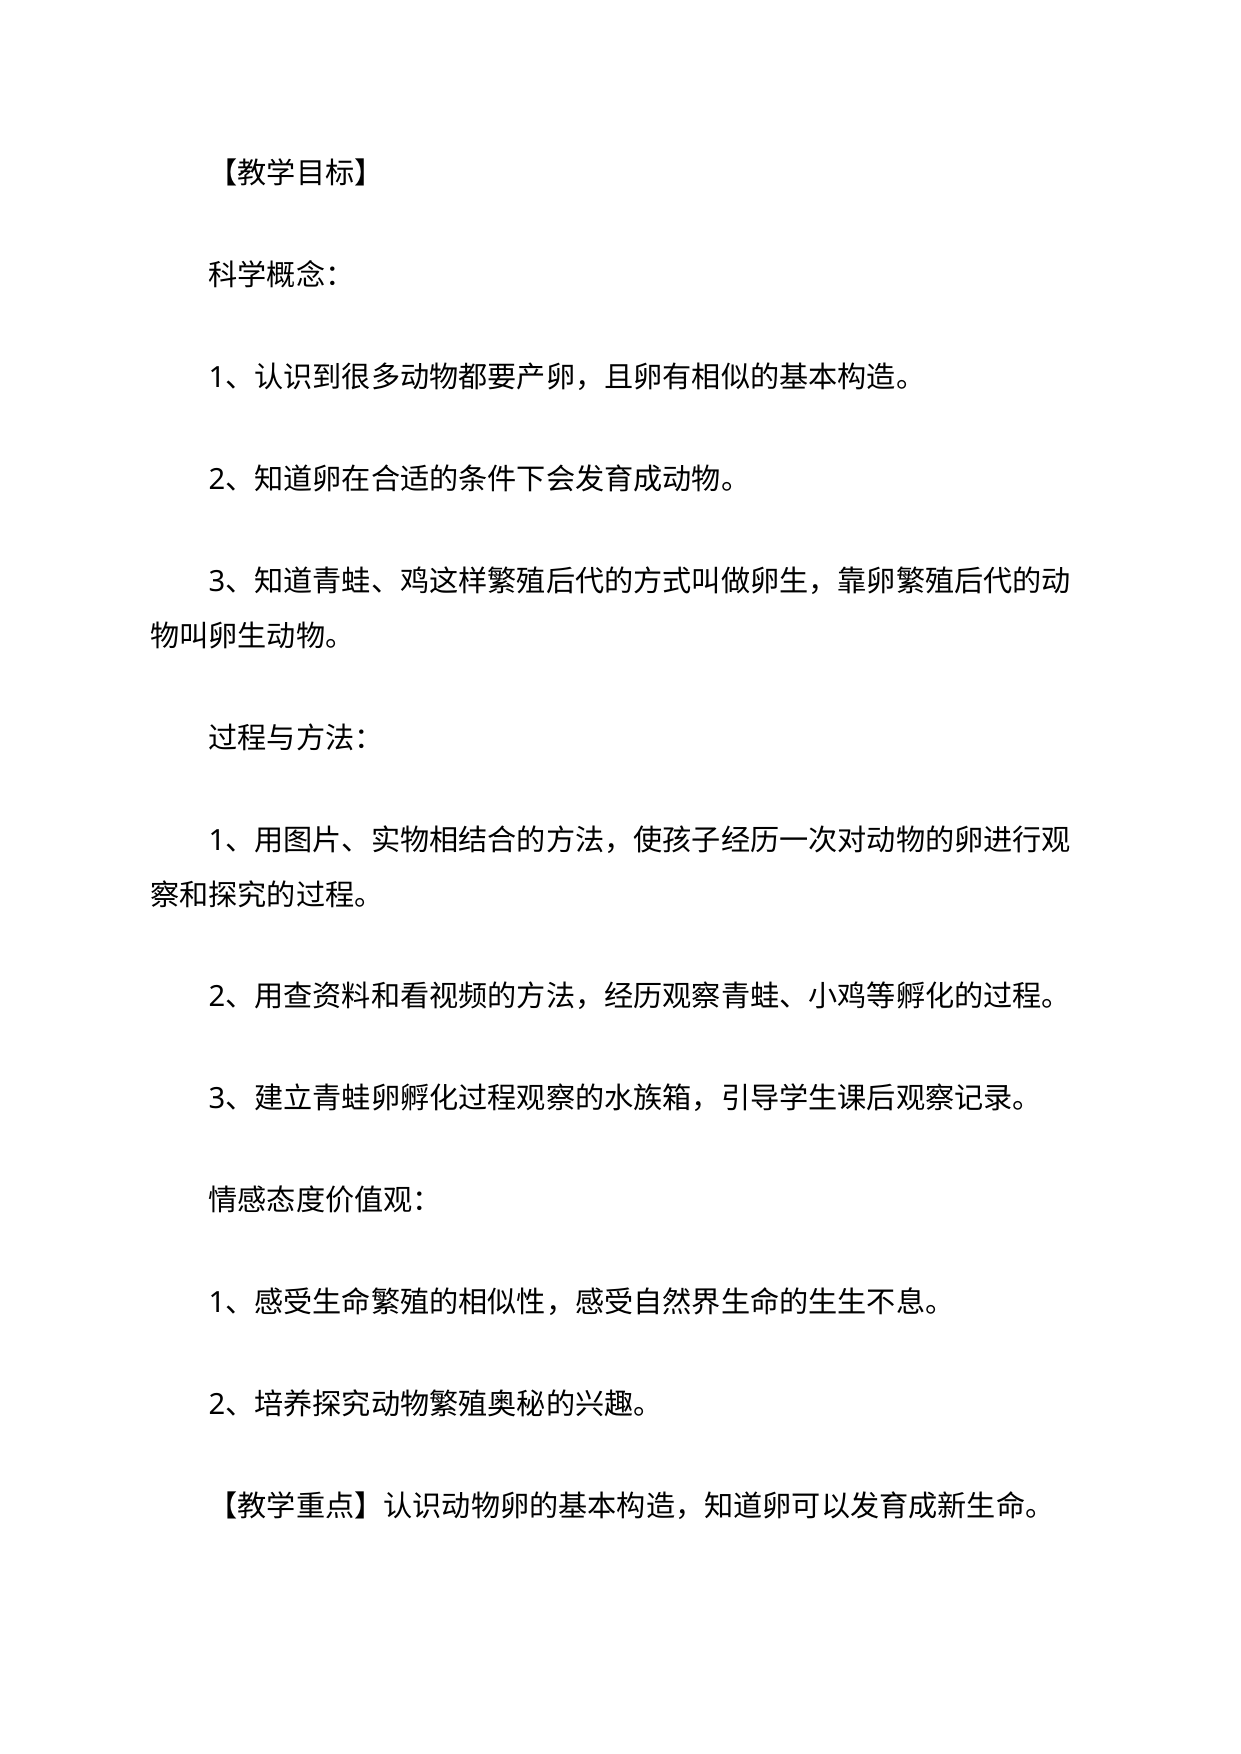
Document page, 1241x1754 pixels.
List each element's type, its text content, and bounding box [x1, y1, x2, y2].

text 2、用查资料和看视频的方法，经历观察青蛙、小鸡等孵化的过程。 [150, 973, 1090, 1015]
text 1、用图片、实物相结合的方法，使孩子经历一次对动物的卵进行观察和探究的过程。 [150, 816, 1090, 913]
text 情感态度价值观： [150, 1177, 1090, 1219]
text 【教学重点】认识动物卵的基本构造，知道卵可以发育成新生命。 [150, 1482, 1090, 1525]
text 1、认识到很多动物都要产卵，且卵有相似的基本构造。 [150, 353, 1090, 396]
text 2、知道卵在合适的条件下会发育成动物。 [150, 456, 1090, 498]
text 3、知道青蛙、鸡这样繁殖后代的方式叫做卵生，靠卵繁殖后代的动物叫卵生动物。 [150, 557, 1090, 655]
text 1、感受生命繁殖的相似性，感受自然界生命的生生不息。 [150, 1278, 1090, 1321]
text 过程与方法： [150, 714, 1090, 757]
text 【教学目标】 [150, 150, 1090, 192]
text 2、培养探究动物繁殖奥秘的兴趣。 [150, 1381, 1090, 1423]
text 3、建立青蛙卵孵化过程观察的水族箱，引导学生课后观察记录。 [150, 1075, 1090, 1117]
text 科学概念： [150, 252, 1090, 294]
